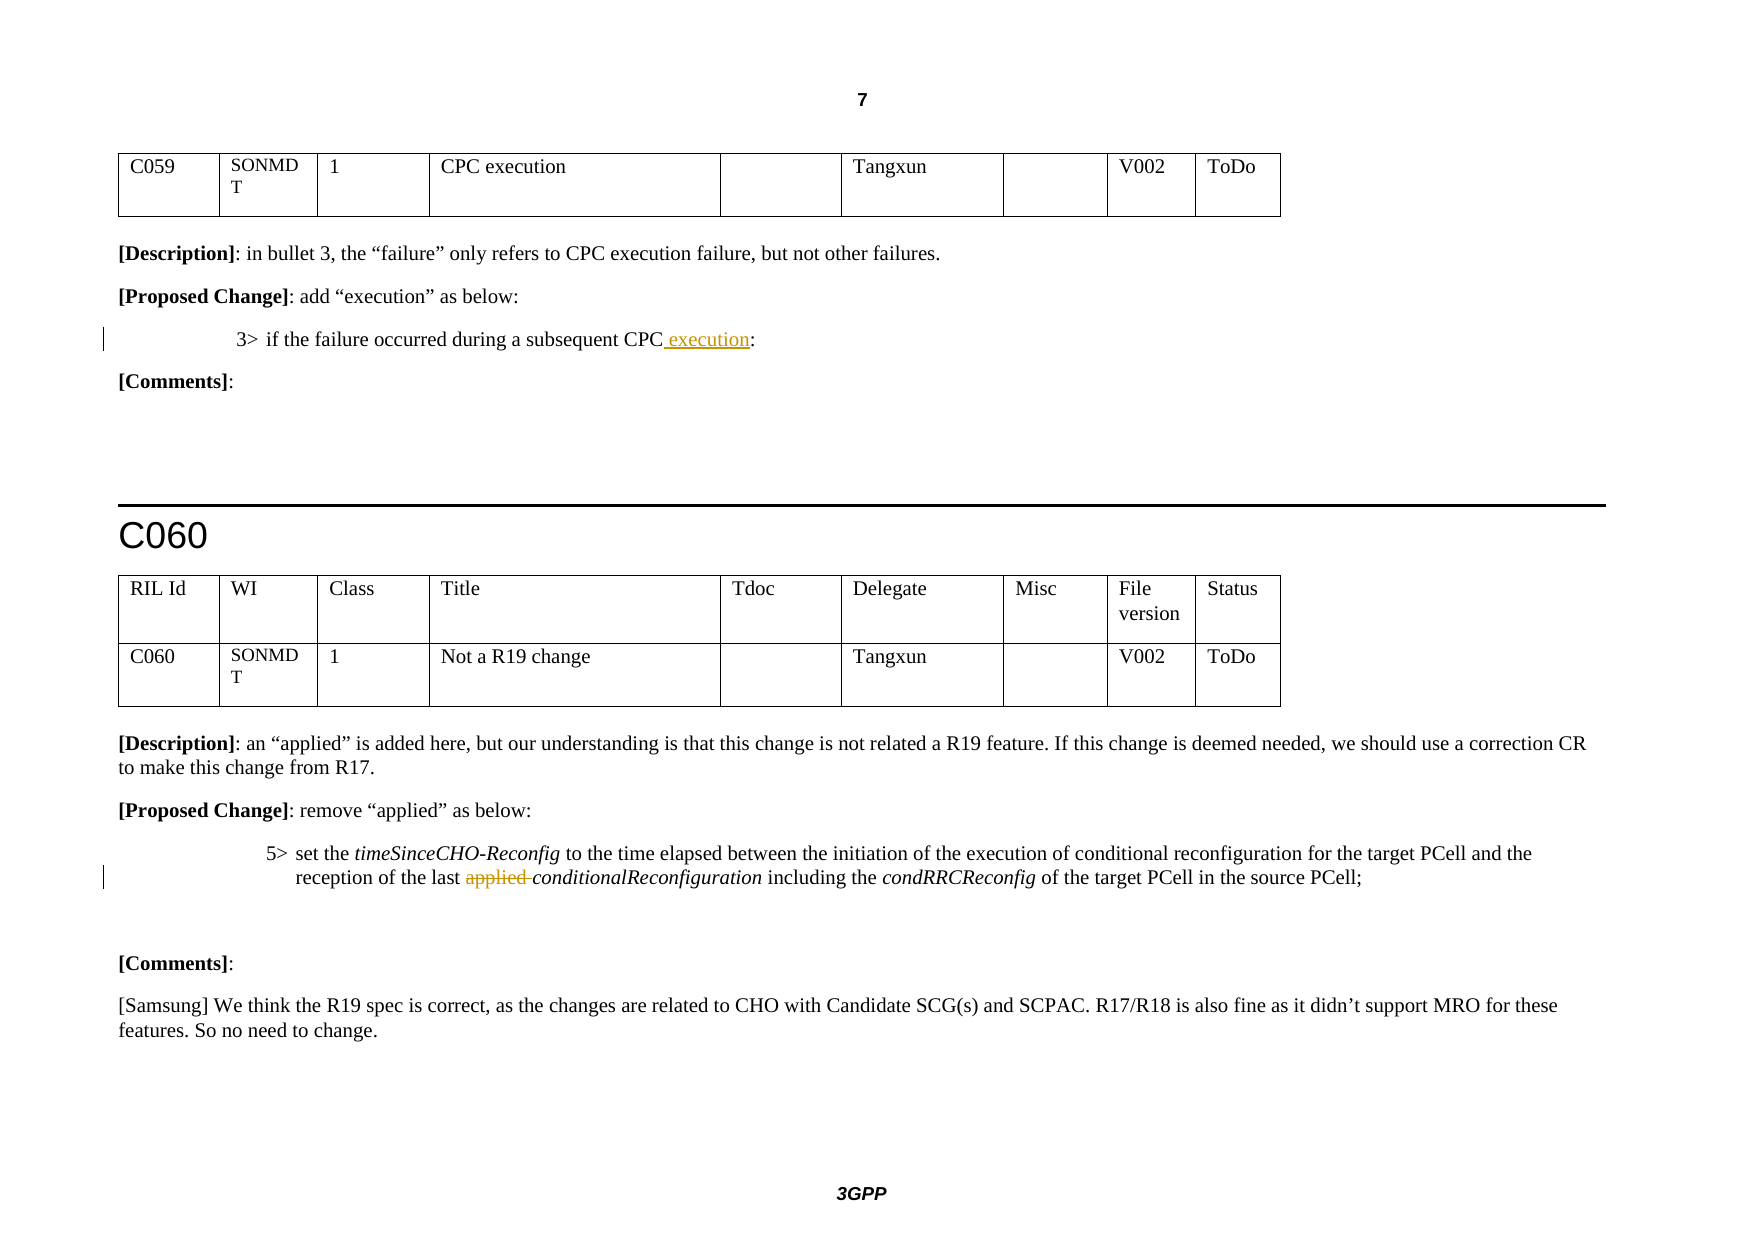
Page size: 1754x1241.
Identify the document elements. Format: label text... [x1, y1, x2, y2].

table_header RIL Id [119, 576, 219, 643]
table_cell ToDo [1196, 644, 1280, 706]
table_header Title [430, 576, 720, 643]
text [Proposed Change]: add “execution” as below: [118, 284, 1606, 308]
text [Description]: an “applied” is added here, but our understanding is that this change is not related a R19 feature. If this change is deemed needed, we should use a correction CR to make this change from R17. [118, 707, 1606, 779]
text [Proposed Change]: remove “applied” as below: [118, 798, 1606, 822]
text 5> set the timeSinceCHO-Reconfig to the time elapsed between the initiation of the execution of conditional reconfiguration for the target PCell and the reception of the last conditionalReconfiguration including the condRRCReconfig of the target PCell in the source PCell; [266, 841, 1606, 889]
table_cell Tangxun [842, 154, 1003, 216]
table_header Status [1196, 576, 1280, 643]
table_cell V002 [1108, 154, 1195, 216]
text [Description]: in bullet 3, the “failure” only refers to CPC execution failure, but not other failures. [118, 217, 1606, 265]
table_cell CPC execution [430, 154, 720, 216]
text 3> if the failure occurred during a subsequent CPC: [236, 327, 1606, 351]
table_header Tdoc [721, 576, 841, 643]
table_cell SONMDT [220, 154, 317, 216]
table_header Delegate [842, 576, 1003, 643]
table_header WI [220, 576, 317, 643]
table_cell [1004, 154, 1107, 216]
table_cell [1004, 644, 1107, 706]
text [Comments]: [118, 369, 1606, 393]
subtitle C060 [118, 507, 1606, 557]
table_header File version [1108, 576, 1195, 643]
table_header Class [318, 576, 429, 643]
table_cell [721, 154, 841, 216]
table_header Misc [1004, 576, 1107, 643]
table_cell Not a R19 change [430, 644, 720, 706]
table_cell [721, 644, 841, 706]
table_cell 1 [318, 154, 429, 216]
text [Comments]: [118, 951, 1606, 975]
table_cell V002 [1108, 644, 1195, 706]
table_cell C059 [119, 154, 219, 216]
table_cell ToDo [1196, 154, 1280, 216]
table_cell Tangxun [842, 644, 1003, 706]
text [Samsung] We think the R19 spec is correct, as the changes are related to CHO with Candidate SCG(s) and SCPAC. R17/R18 is also fine as it didn’t support MRO for these features. So no need to change. [118, 993, 1606, 1042]
table_cell 1 [318, 644, 429, 706]
table_cell SONMDT [220, 644, 317, 706]
table_cell C060 [119, 644, 219, 706]
